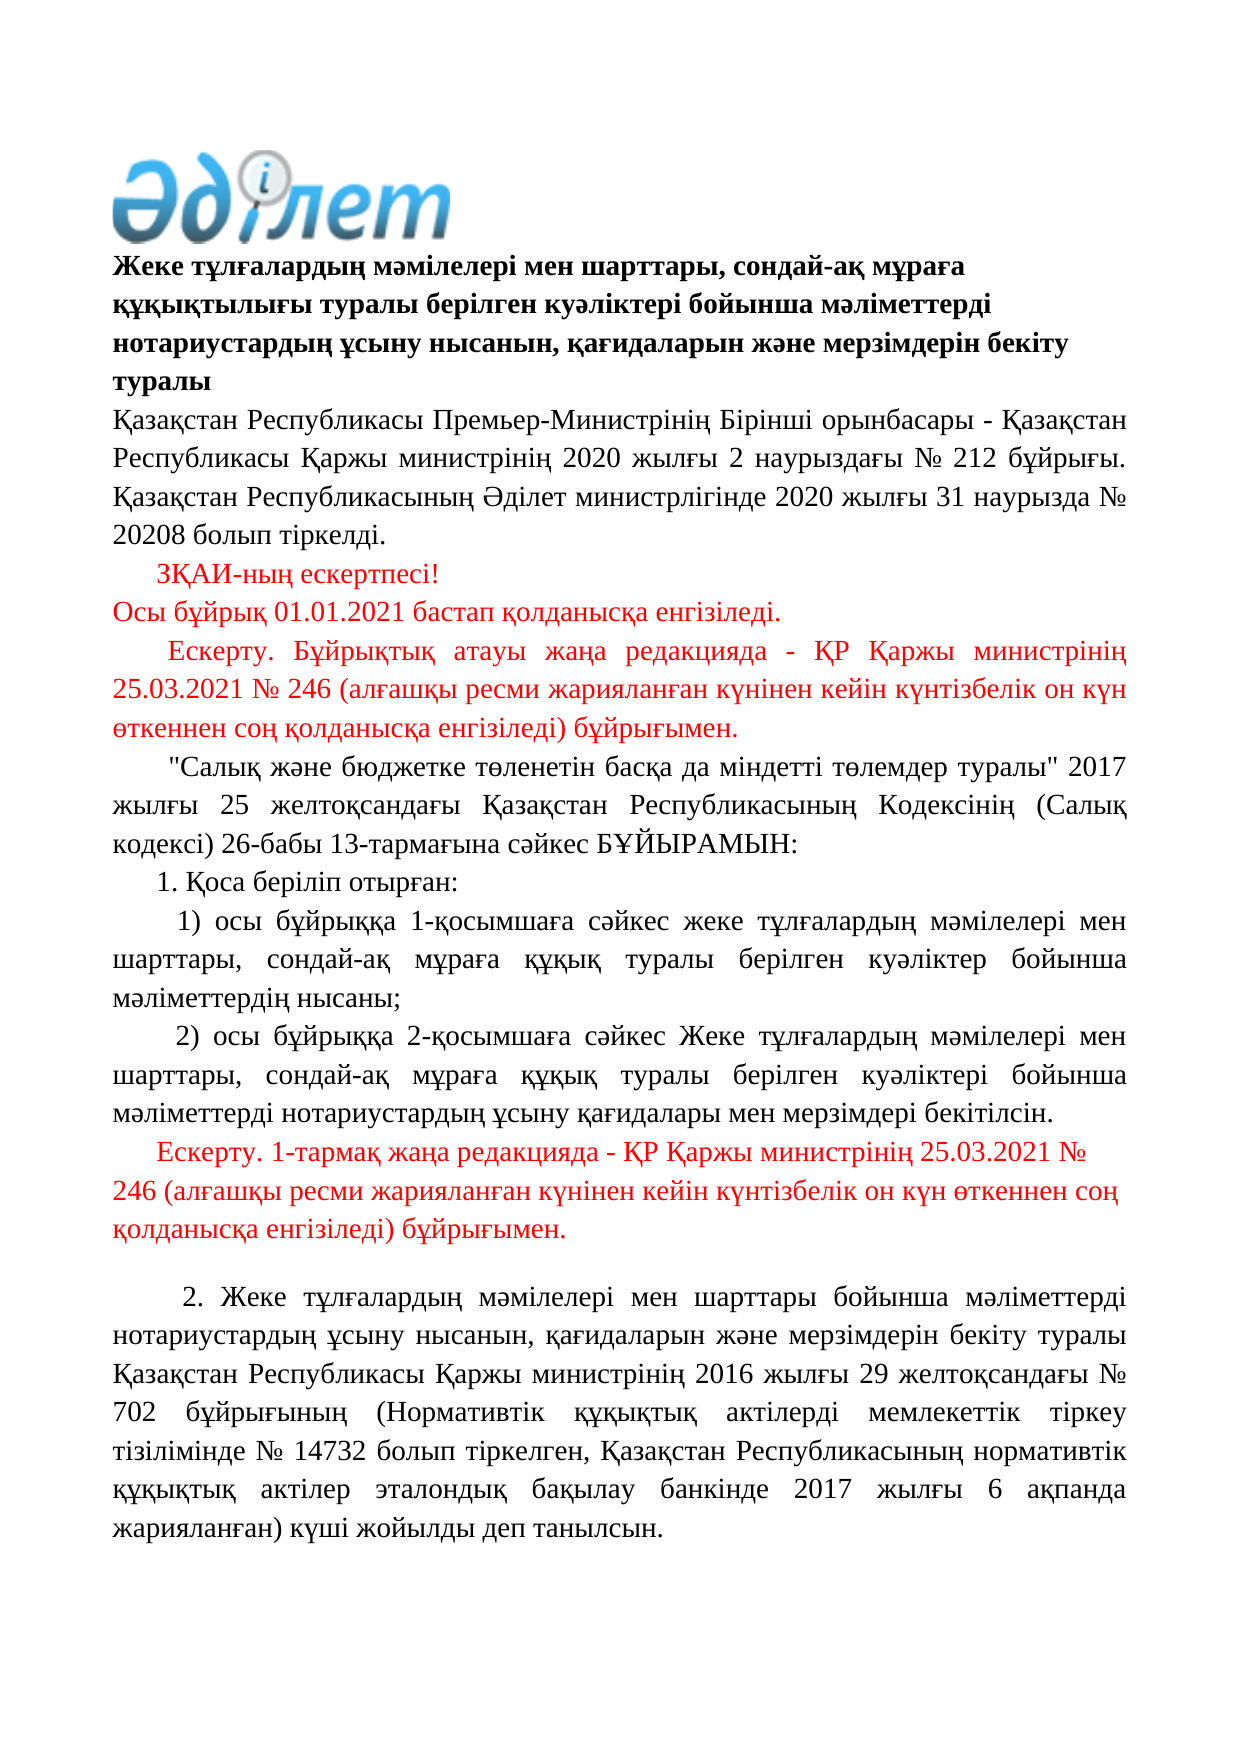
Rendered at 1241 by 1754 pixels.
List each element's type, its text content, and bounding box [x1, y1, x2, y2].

text Осы бұйрық 01.01.2021 бастап қолданысқа енгізіледі. [112, 594, 1128, 628]
text "Салық және бюджетке төленетін басқа да міндетті төлемдер туралы" 2017 жылғы 25 желтоқсандағы Қазақстан Республикасының Кодексінің (Салық кодексі) 26-бабы 13-тармағына сәйкес БҰЙЫРАМЫН: [112, 749, 1128, 859]
text 1. Қоса беріліп отырған: [112, 864, 1128, 898]
text 2) осы бұйрыққа 2-қосымшаға сәйкес Жеке тұлғалардың мәмілелері мен шарттары, сондай-ақ мұраға құқық туралы берілген куәліктері бойынша мәліметтерді нотариустардың ұсыну қағидалары мен мерзімдері бекітілсін. [112, 1018, 1128, 1129]
text Ескерту. Бұйрықтық атауы жаңа редакцияда - ҚР Қаржы министрінің 25.03.2021 № 246 (алғашқы ресми жарияланған күнінен кейін күнтізбелік он күн өткеннен соң қолданысқа енгізіледі) бұйрығымен. [112, 633, 1128, 744]
text ЗҚАИ-ның ескертпесі! [112, 556, 1128, 589]
text Қазақстан Республикасы Премьер-Министрінің Бірінші орынбасары - Қазақстан Республикасы Қаржы министрінің 2020 жылғы 2 наурыздағы № 212 бұйрығы. Қазақстан Республикасының Әділет министрлігінде 2020 жылғы 31 наурызда № 20208 болып тіркелді. [112, 402, 1128, 551]
text Жеке тұлғалардың мәмілелері мен шарттары, сондай-ақ мұраға құқықтылығы туралы берілген куәліктері бойынша мәліметтерді нотариустардың ұсыну нысанын, қағидаларын және мерзімдерін бекіту туралы [112, 248, 1128, 397]
text 2. Жеке тұлғалардың мәмілелері мен шарттары бойынша мәліметтерді нотариустардың ұсыну нысанын, қағидаларын және мерзімдерін бекіту туралы Қазақстан Республикасы Қаржы министрінің 2016 жылғы 29 желтоқсандағы № 702 бұйрығының (Нормативтік құқықтық актілерді мемлекеттік тіркеу тізілімінде № 14732 болып тіркелген, Қазақстан Республикасының нормативтік құқықтық актілер эталондық бақылау банкінде 2017 жылғы 6 ақпанда жарияланған) күші жойылды деп танылсын. [112, 1279, 1128, 1543]
picture [112, 150, 451, 244]
text 1) осы бұйрыққа 1-қосымшаға сәйкес жеке тұлғалардың мәмілелері мен шарттары, сондай-ақ мұраға құқық туралы берілген куәліктер бойынша мәліметтердің нысаны; [112, 903, 1128, 1013]
text Ескерту. 1-тармақ жаңа редакцияда - ҚР Қаржы министрінің 25.03.2021 № 246 (алғашқы ресми жарияланған күнінен кейін күнтізбелік он күн өткеннен соң қолданысқа енгізіледі) бұйрығымен. [112, 1134, 1128, 1275]
